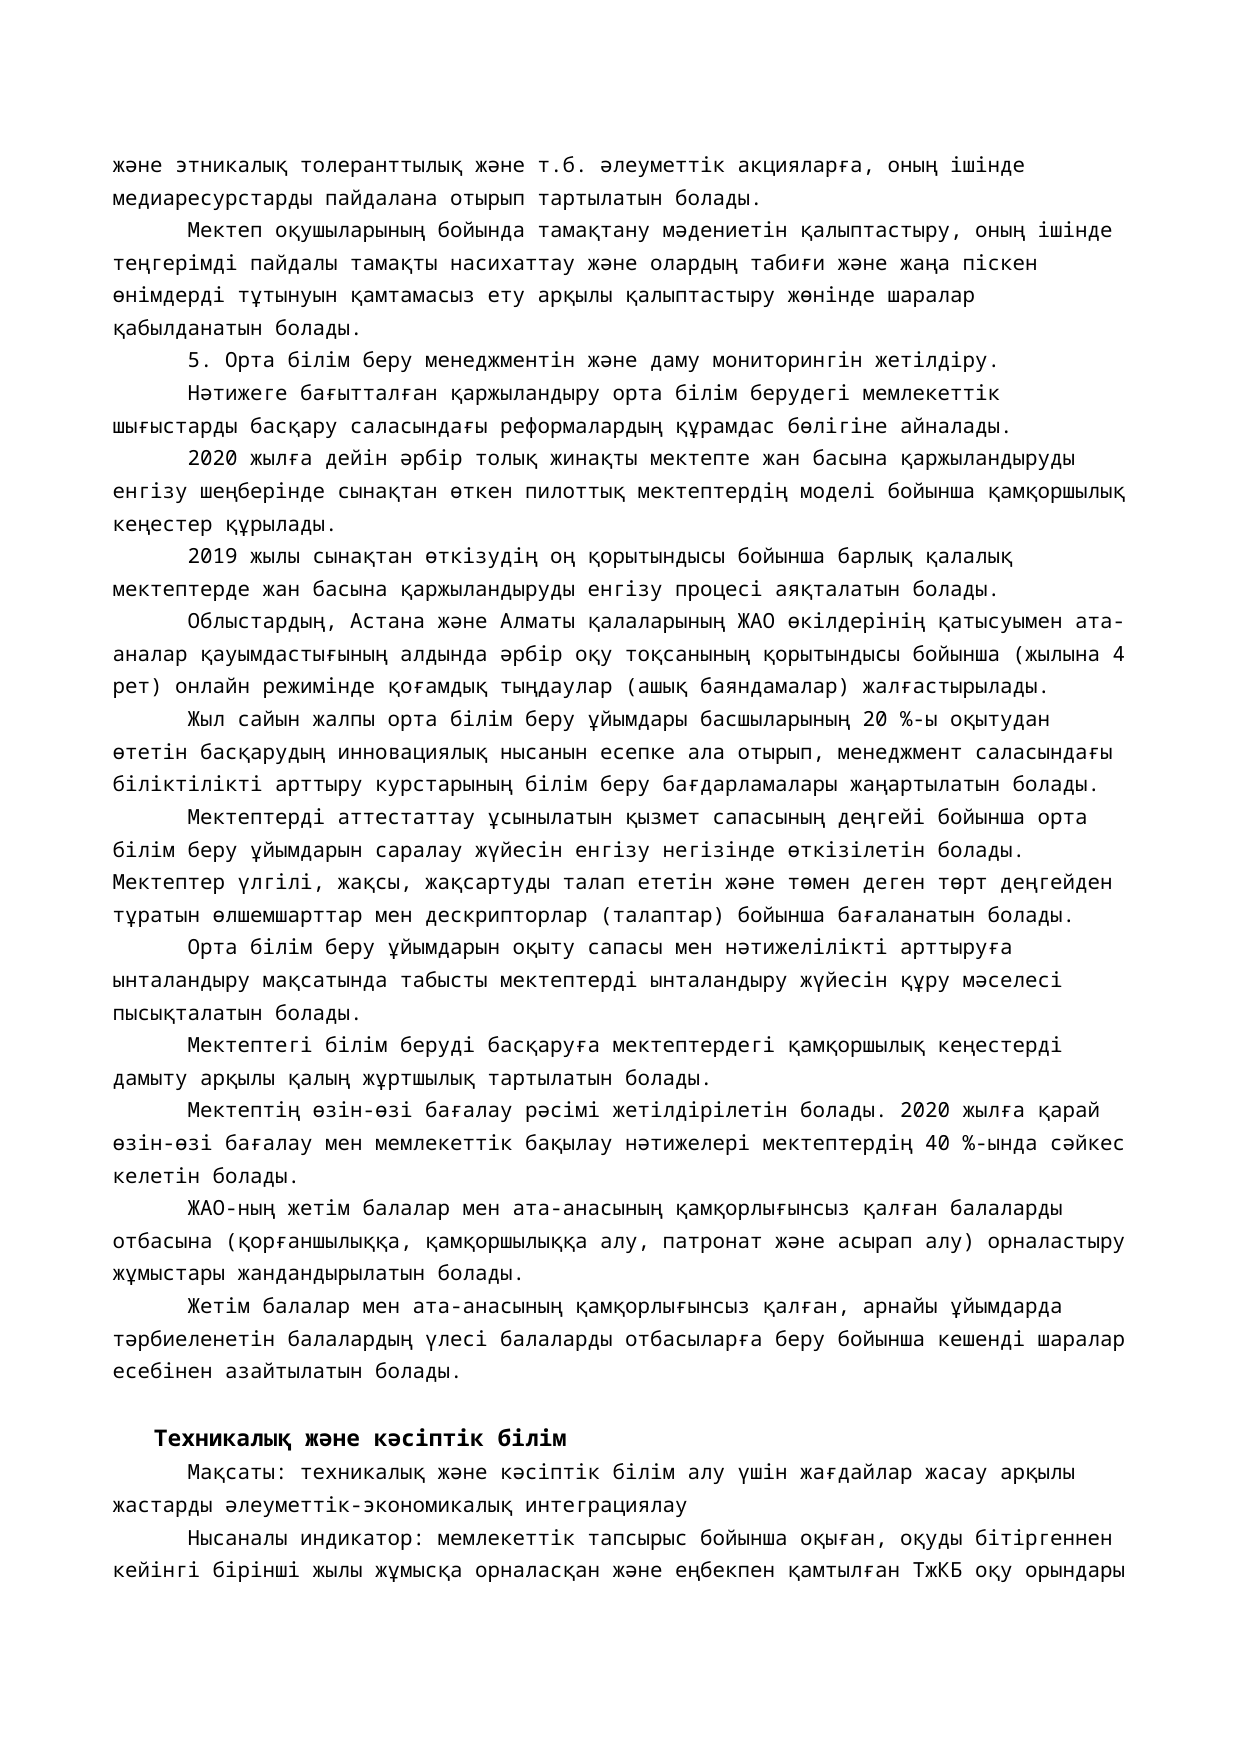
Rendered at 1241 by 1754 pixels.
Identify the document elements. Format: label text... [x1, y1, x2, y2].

text Техникалық және кәсіптік білім [112, 1422, 1128, 1453]
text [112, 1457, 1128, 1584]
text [112, 150, 1128, 1417]
